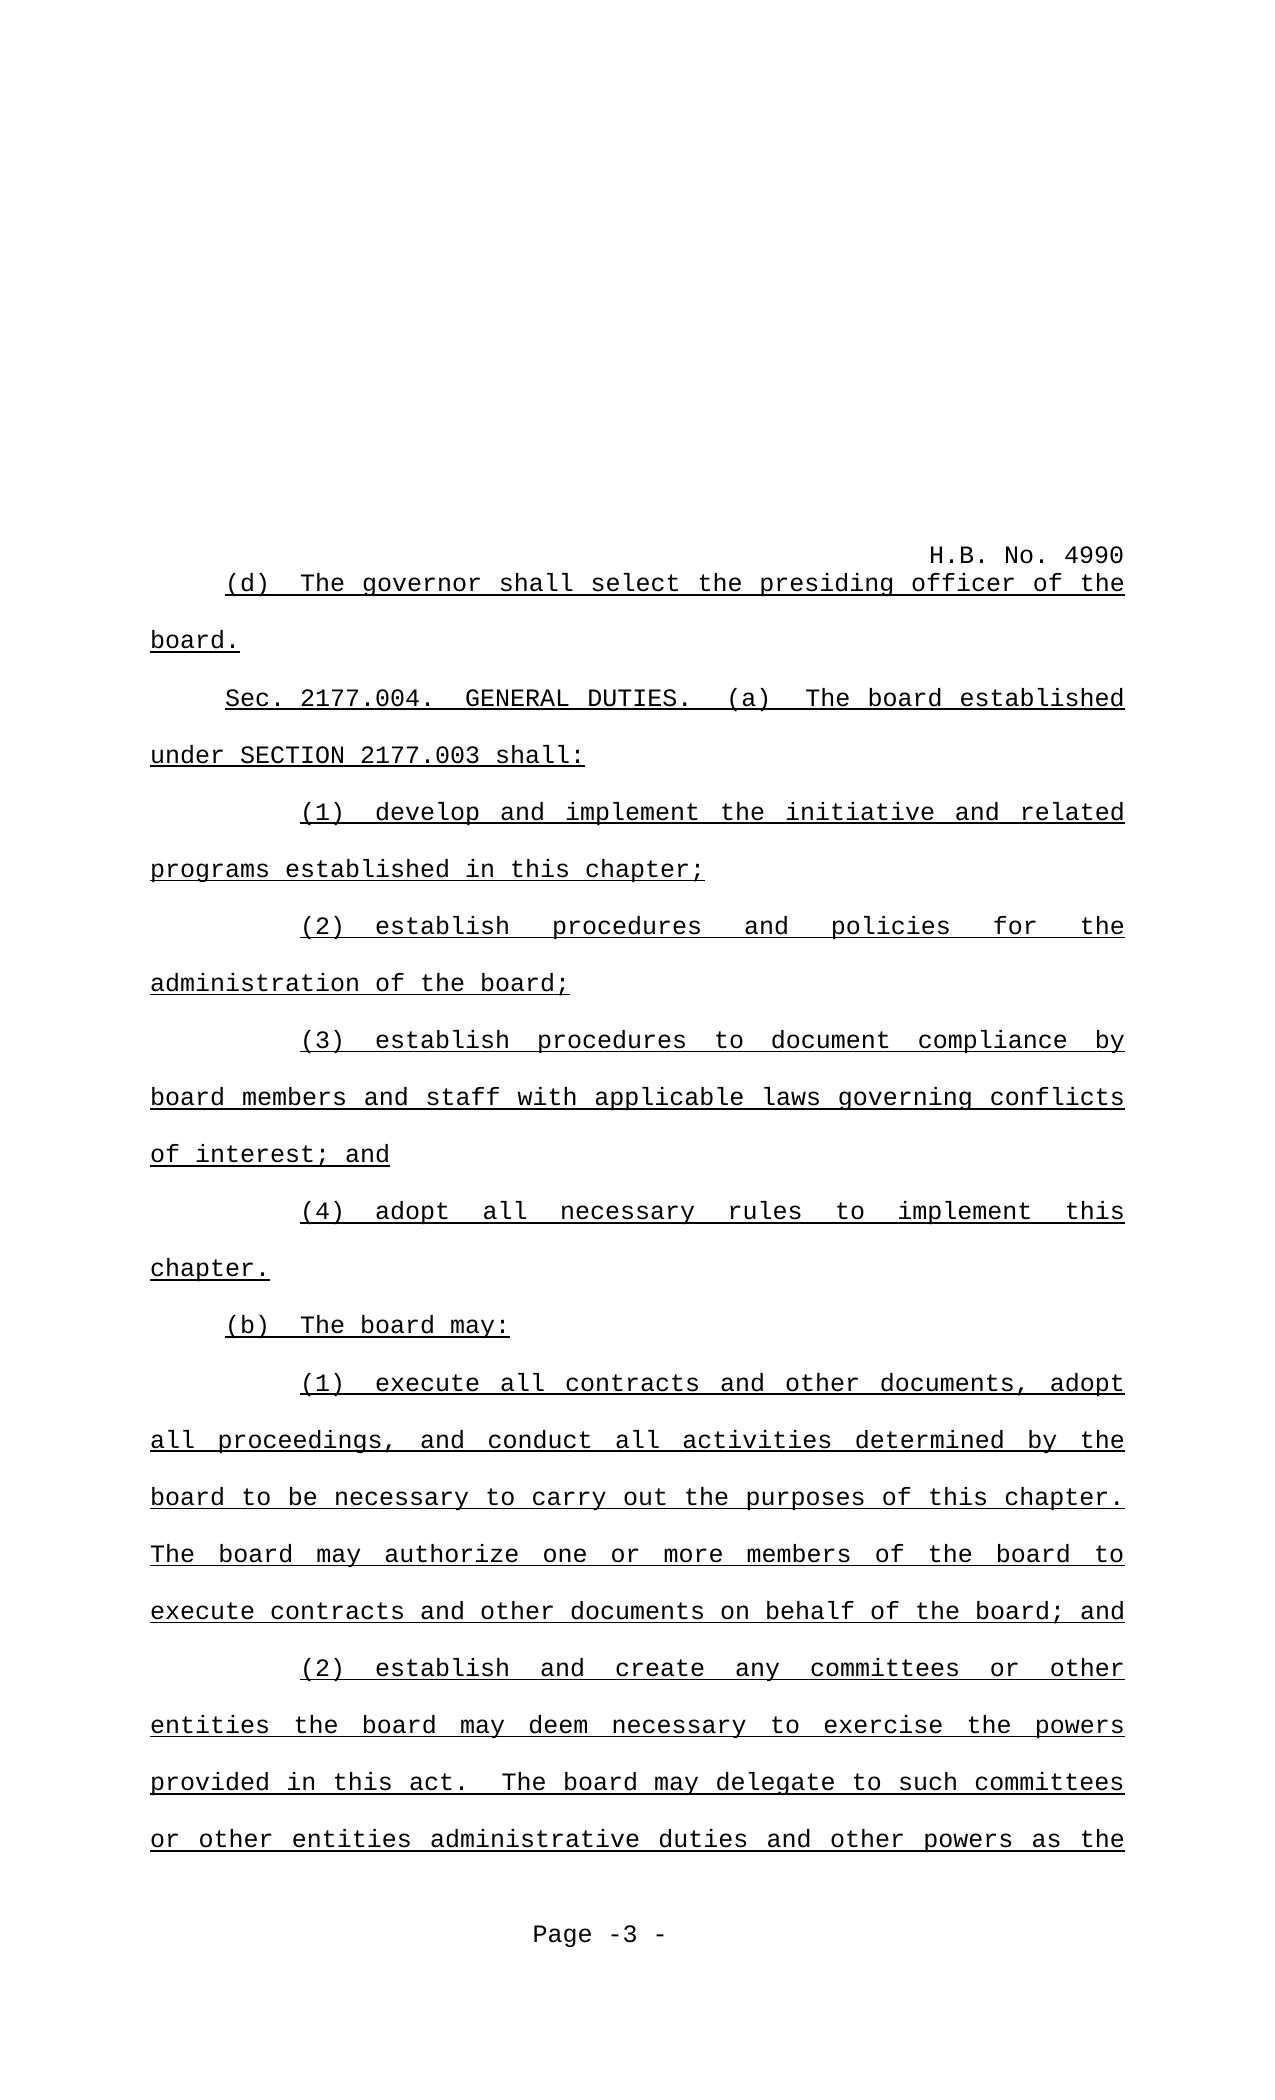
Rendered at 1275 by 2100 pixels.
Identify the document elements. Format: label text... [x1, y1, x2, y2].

text (4) adopt all necessary rules to implement this chapter. [150, 1199, 1125, 1284]
text (1) execute all contracts and other documents, adopt all proceedings, and conduct all activities determined by the board to be necessary to carry out the purposes of this chapter. The board may authorize one or more members of the board to execute contracts and other documents on behalf of the board; and [150, 1566, 1125, 1622]
text (d) The governor shall select the presiding officer of the board. [150, 571, 1125, 656]
text (3) establish procedures to document compliance by board members and staff with applicable laws governing conflicts of interest; and [150, 1110, 1125, 1170]
text (3) establish procedures to document compliance by board members and staff with applicable laws governing conflicts of interest; and [150, 1027, 1125, 1108]
text Sec. 2177.004. GENERAL DUTIES. (a) The board established under SECTION 2177.003 shall: [150, 685, 1125, 771]
text (1) execute all contracts and other documents, adopt all proceedings, and conduct all activities determined by the board to be necessary to carry out the purposes of this chapter. The board may authorize one or more members of the board to execute contracts and other documents on behalf of the board; and [150, 1509, 1125, 1565]
text (1) execute all contracts and other documents, adopt all proceedings, and conduct all activities determined by the board to be necessary to carry out the purposes of this chapter. The board may authorize one or more members of the board to execute contracts and other documents on behalf of the board; and [150, 1452, 1125, 1508]
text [150, 1795, 1125, 1850]
text (2) establish procedures and policies for the administration of the board; [150, 913, 1125, 999]
text (1) develop and implement the initiative and related programs established in this chapter; [150, 799, 1125, 885]
text (1) execute all contracts and other documents, adopt all proceedings, and conduct all activities determined by the board to be necessary to carry out the purposes of this chapter. The board may authorize one or more members of the board to execute contracts and other documents on behalf of the board; and [150, 1370, 1125, 1450]
text (b) The board may: [150, 1313, 1125, 1341]
